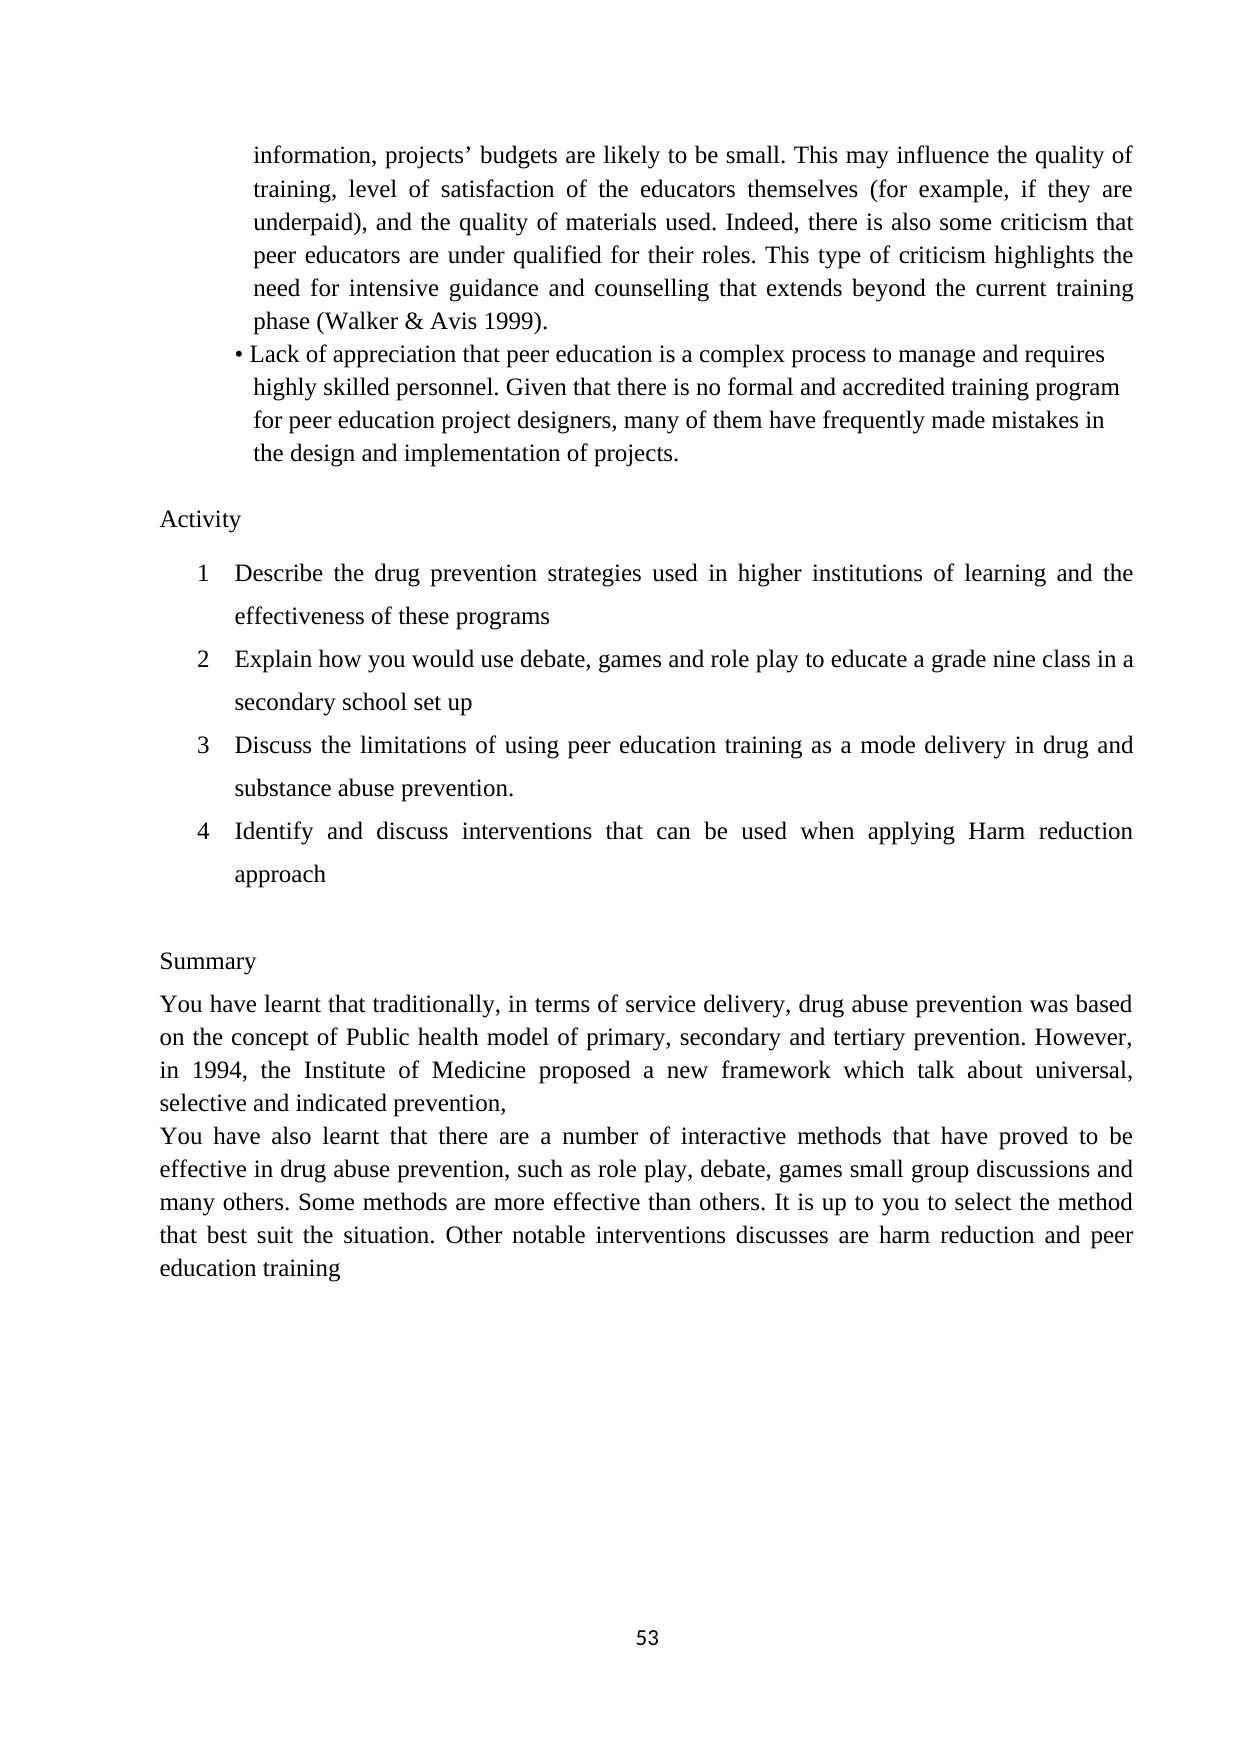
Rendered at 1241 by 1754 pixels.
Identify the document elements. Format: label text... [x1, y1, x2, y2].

list Describe the drug prevention strategies used in higher institutions of learning and the effectiveness of these programs [197, 558, 1134, 629]
list Identify and discuss interventions that can be used when applying Harm reduction approach [197, 816, 1134, 888]
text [234, 141, 1134, 334]
list Discuss the limitations of using peer education training as a mode delivery in drug and substance abuse prevention. [197, 730, 1134, 802]
text • Lack of appreciation that peer education is a complex process to manage and requires highly skilled personnel. Given that there is no formal and accredited training program for peer education project designers, many of them have frequently made mistakes in the design and implementation of projects. [234, 339, 1134, 467]
text You have also learnt that there are a number of interactive methods that have proved to be effective in drug abuse prevention, such as role play, debate, games small group discussions and many others. Some methods are more effective than others. It is up to you to select the method that best suit the situation. Other notable interventions discusses are harm reduction and peer education training [159, 1121, 1134, 1282]
text Summary [159, 946, 1134, 974]
list Explain how you would use debate, games and role play to educate a grade nine class in a secondary school set up [197, 644, 1134, 716]
text You have learnt that traditionally, in terms of service delivery, drug abuse prevention was based on the concept of Public health model of primary, secondary and tertiary prevention. However, in 1994, the Institute of Medicine proposed a new framework which talk about universal, selective and indicated prevention, [159, 989, 1134, 1117]
text Activity [159, 504, 1134, 533]
